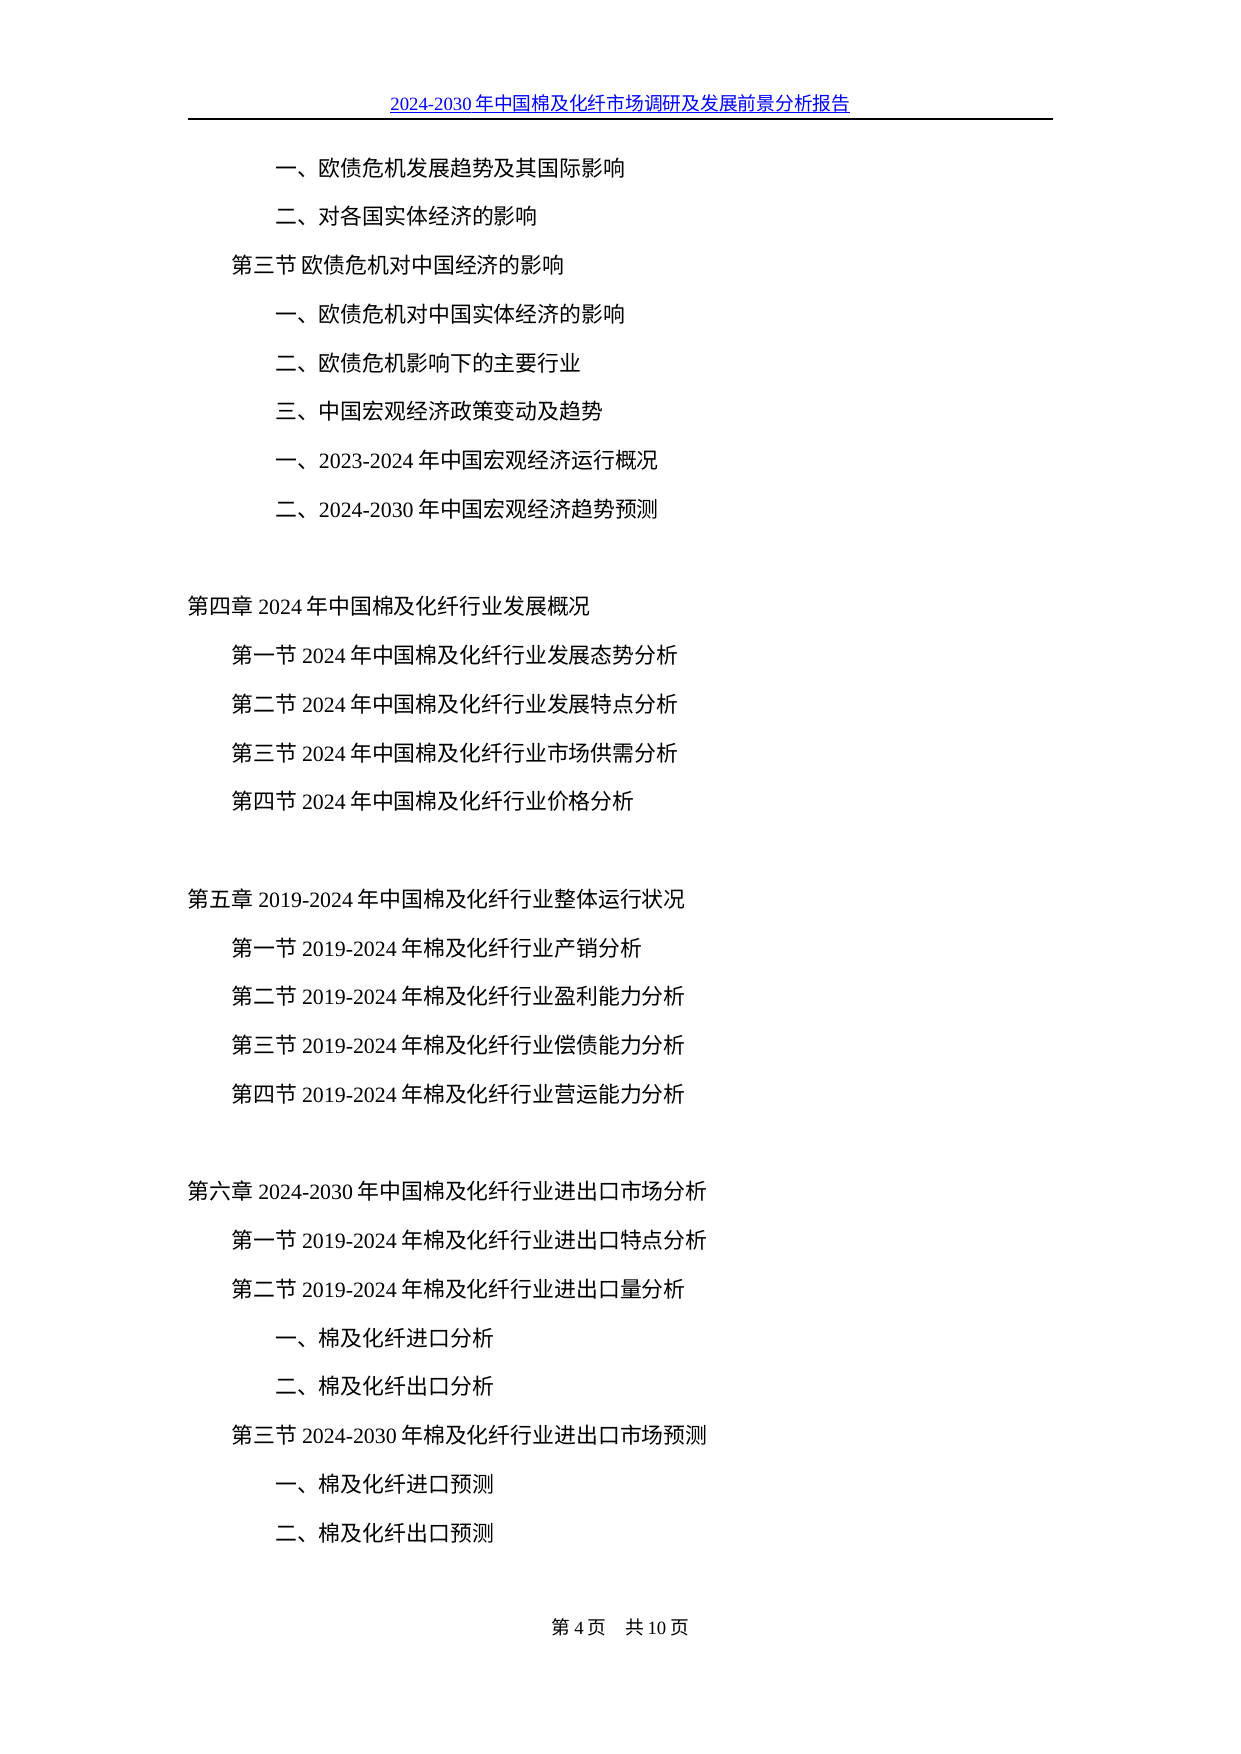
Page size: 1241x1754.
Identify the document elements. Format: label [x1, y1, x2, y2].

text [187, 150, 1053, 1548]
